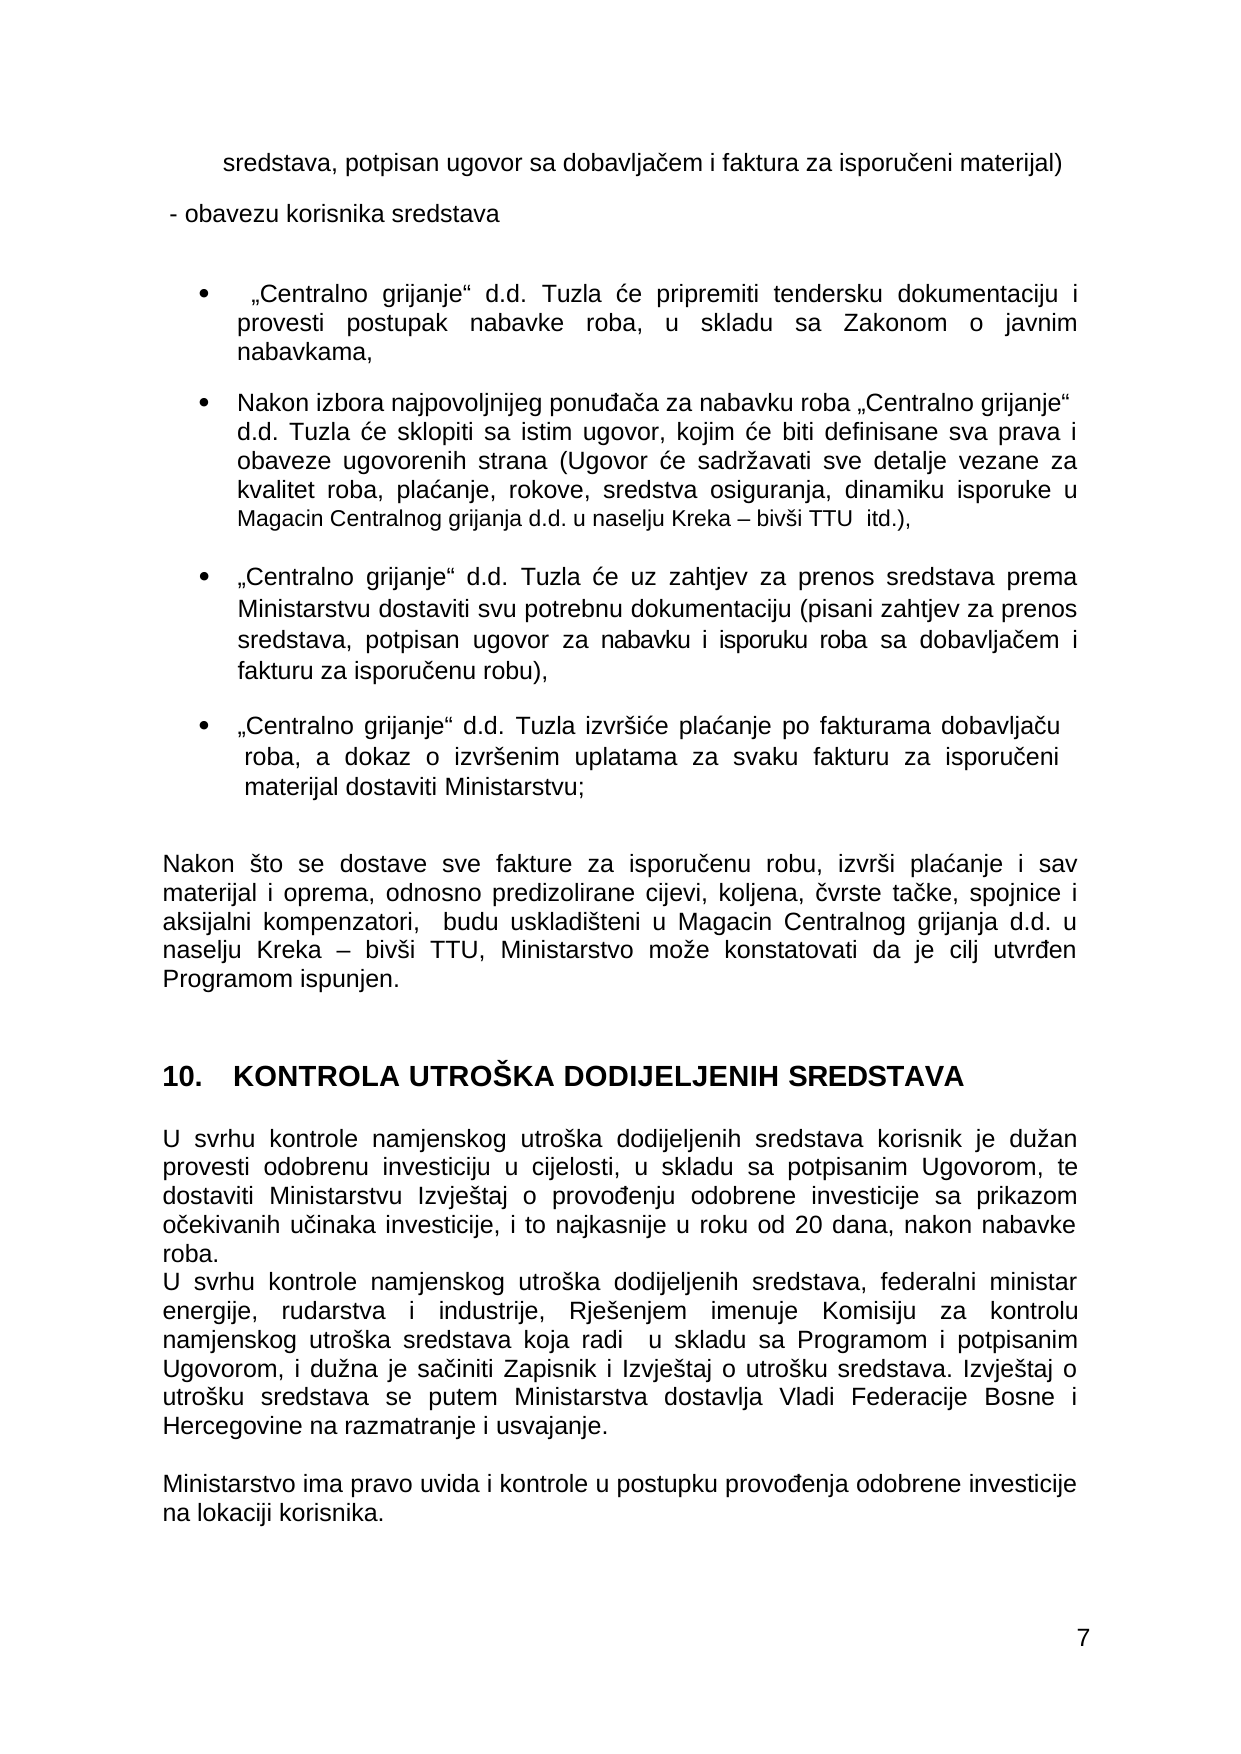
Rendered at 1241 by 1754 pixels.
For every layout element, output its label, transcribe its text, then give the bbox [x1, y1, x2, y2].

list „Centralno grijanje“ d.d. Tuzla će uz zahtjev za prenos sredstava prema Ministarstvu dostaviti svu potrebnu dokumentaciju (pisani zahtjev za prenos sredstava, potpisan ugovor za nabavku i isporuku roba sa dobavljačem i fakturu za isporučenu robu), [200, 562, 1078, 684]
subtitle KONTROLA UTROŠKA DODIJELJENIH SREDSTAVA [162, 1059, 1093, 1092]
text Ministarstvo ima pravo uvida i kontrole u postupku provođenja odobrene investicije na lokaciji korisnika. [162, 1469, 1078, 1527]
list obavezu korisnika sredstava [169, 199, 1093, 228]
list Nakon izbora najpovoljnijeg ponuđača za nabavku roba „Centralno grijanje“ [199, 388, 1079, 417]
text U svrhu kontrole namjenskog utroška dodijeljenih sredstava korisnik je dužan provesti odobrenu investiciju u cijelosti, u skladu sa potpisanim Ugovorom, te dostaviti Ministarstvu Izvještaj o provođenju odobrene investicije sa prikazom očekivanih učinaka investicije, i to najkasnije u roku od 20 dana, nakon nabavke roba. [162, 1124, 1078, 1267]
text U svrhu kontrole namjenskog utroška dodijeljenih sredstava, federalni ministar energije, rudarstva i industrije, Rješenjem imenuje Komisiju za kontrolu namjenskog utroška sredstava koja radi u skladu sa Programom i potpisanim Ugovorom, i dužna je sačiniti Zapisnik i Izvještaj o utrošku sredstava. Izvještaj o utrošku sredstava se putem Ministarstva dostavlja Vladi Federacije Bosne i Hercegovine na razmatranje i usvajanje. [162, 1267, 1079, 1440]
list d.d. Tuzla će sklopiti sa istim ugovor, kojim će biti definisane sva prava i obaveze ugovorenih strana (Ugovor će sadržavati sve detalje vezane za kvalitet roba, plaćanje, rokove, sredstva osiguranja, dinamiku isporuke u Magacin Centralnog grijanja d.d. u naselju Kreka – bivši TTU itd.), [237, 417, 1079, 532]
list „Centralno grijanje“ d.d. Tuzla izvršiće plaćanje po fakturama dobavljaču roba, a dokaz o izvršenim uplatama za svaku fakturu za isporučeni materijal dostaviti Ministarstvu; [199, 711, 1061, 801]
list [185, 148, 1079, 176]
list „Centralno grijanje“ d.d. Tuzla će pripremiti tendersku dokumentaciju i provesti postupak nabavke roba, u skladu sa Zakonom o javnim nabavkama, [199, 279, 1079, 366]
text Nakon što se dostave sve fakture za isporučenu robu, izvrši plaćanje i sav materijal i oprema, odnosno predizolirane cijevi, koljena, čvrste tačke, spojnice i aksijalni kompenzatori, budu uskladišteni u Magacin Centralnog grijanja d.d. u naselju Kreka – bivši TTU, Ministarstvo može konstatovati da je cilj utvrđen Programom ispunjen. [162, 849, 1078, 993]
